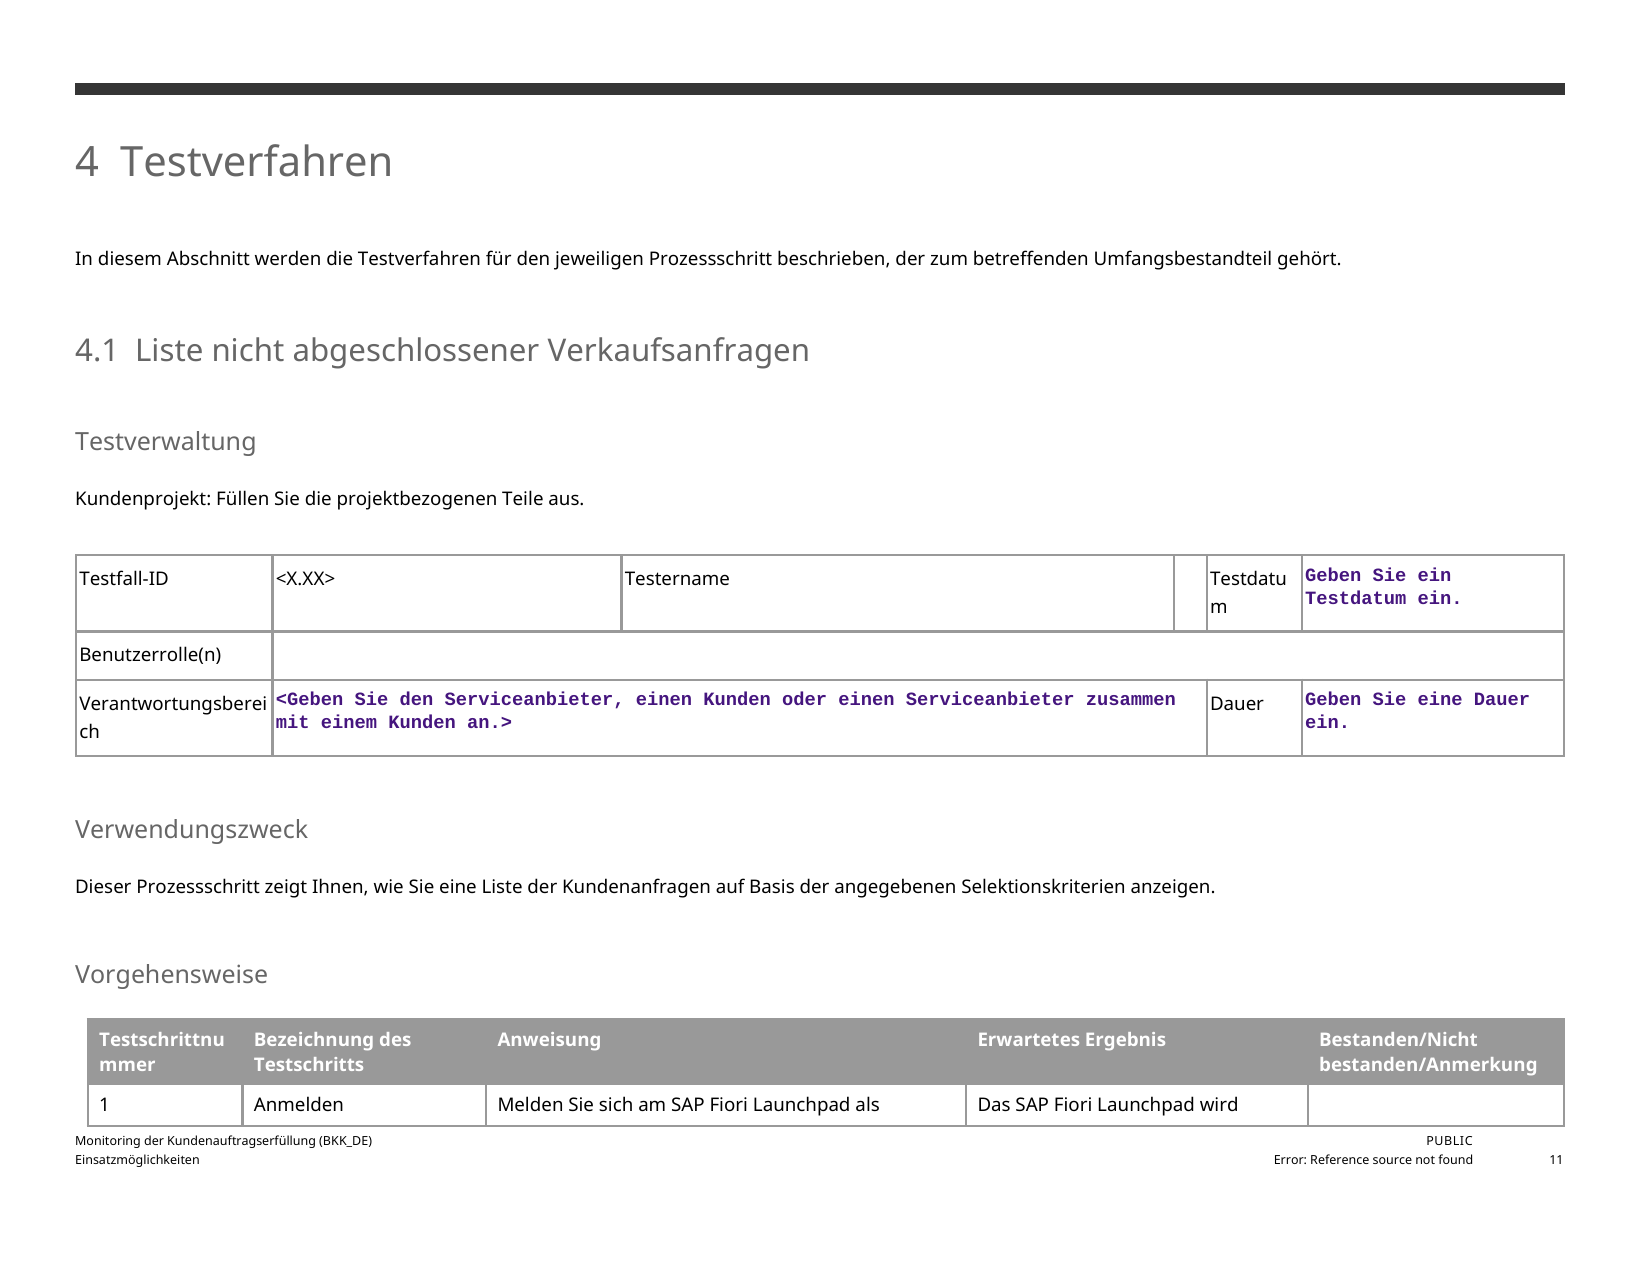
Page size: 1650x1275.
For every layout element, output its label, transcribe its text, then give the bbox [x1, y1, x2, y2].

table_cell Anmelden [244, 1085, 485, 1125]
table_cell [274, 633, 1563, 678]
table_header Anweisung [487, 1020, 965, 1083]
text In diesem Abschnitt werden die Testverfahren für den jeweiligen Prozessschritt beschrieben, der zum betreffenden Umfangsbestandteil gehört. [75, 245, 1565, 271]
table_header <X.XX> [274, 556, 620, 630]
table_cell Das SAP Fiori Launchpad wird angezeigt. [967, 1085, 1307, 1125]
text Dieser Prozessschritt zeigt Ihnen, wie Sie eine Liste der Kundenanfragen auf Basis der angegebenen Selektionskriterien anzeigen. [75, 873, 1565, 899]
table_cell Dauer [1208, 681, 1301, 755]
table_cell <Geben Sie den Serviceanbieter, einen Kunden oder einen Serviceanbieter zusammen mit einem Kunden an.> [274, 681, 1206, 755]
table_header [1175, 556, 1206, 630]
table_header Bezeichnung des Testschritts [244, 1020, 485, 1083]
table_header Testschrittnummer [89, 1020, 241, 1083]
table_cell Benutzerrolle(n) [77, 633, 271, 678]
table_cell [1309, 1085, 1563, 1125]
table_cell Verantwortungsbereich [77, 681, 271, 755]
subtitle Liste nicht abgeschlossener Verkaufsanfragen [75, 331, 1565, 369]
title Vorgehensweise [75, 960, 1565, 989]
title Testverwaltung [75, 427, 1565, 456]
table_cell Geben Sie eine Dauer ein. [1303, 681, 1563, 755]
table_header Testdatum [1208, 556, 1301, 630]
table_header Testfall-ID [77, 556, 271, 630]
title Verwendungszweck [75, 815, 1565, 844]
table_cell 1 [89, 1085, 241, 1125]
table_header Bestanden/Nicht bestanden/Anmerkung [1309, 1020, 1563, 1083]
subtitle Testverfahren [75, 137, 1565, 187]
text Kundenprojekt: Füllen Sie die projektbezogenen Teile aus. [75, 486, 1565, 511]
table_header Testername [623, 556, 1173, 630]
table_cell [487, 1085, 965, 1125]
table_header Geben Sie ein Testdatum ein. [1303, 556, 1563, 630]
table_header Erwartetes Ergebnis [967, 1020, 1307, 1083]
